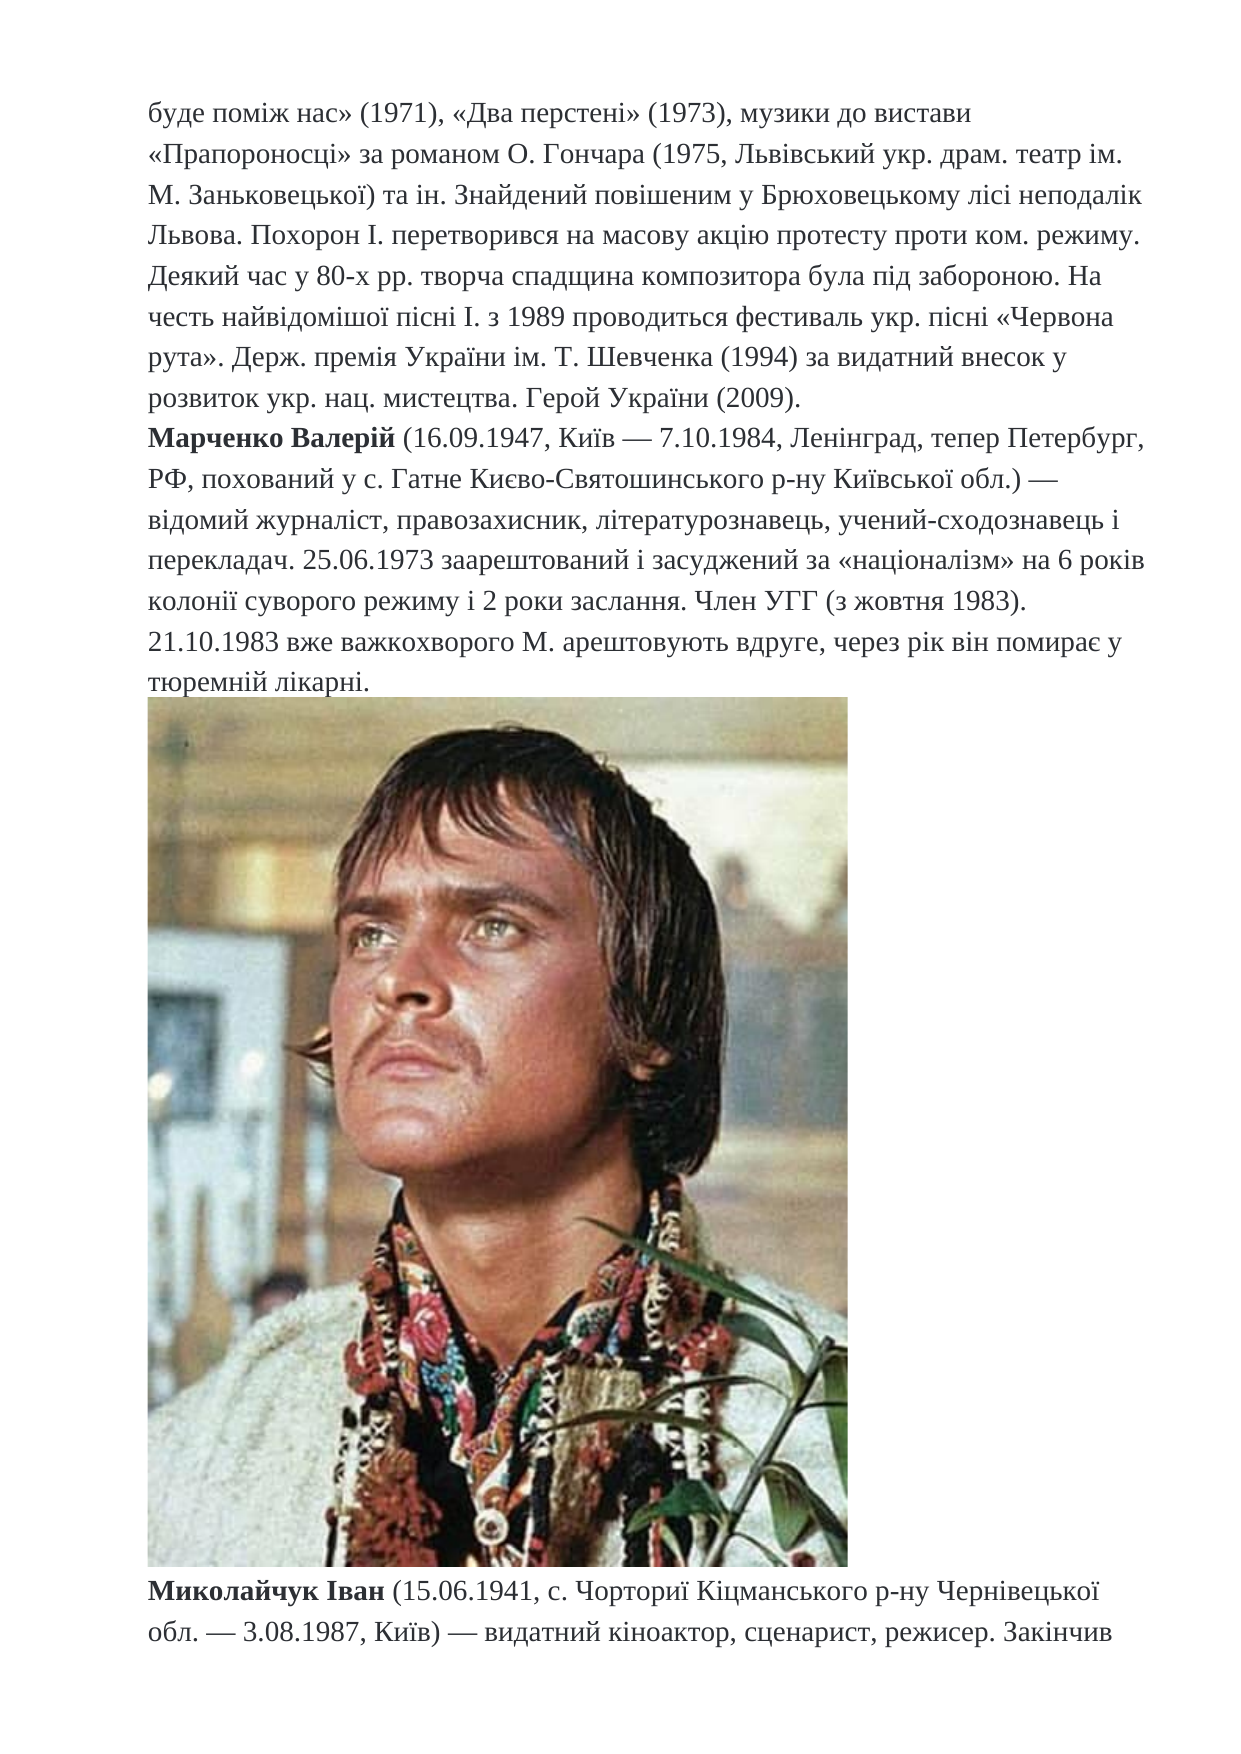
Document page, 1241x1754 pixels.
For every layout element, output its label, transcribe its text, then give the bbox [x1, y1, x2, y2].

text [148, 88, 1152, 413]
text Марченко Валерій (16.09.1947, Київ — 7.10.1984, Ленінград, тепер Петербург, РФ, похований у с. Гатне Києво-Святошинського р-ну Київської обл.) — відомий журналіст, правозахисник, літературознавець, учений-сходознавець і перекладач. 25.06.1973 заарештований і засуджений за «націоналізм» на 6 років колонії суворого режиму і 2 роки заслання. Член УГГ (з жовтня 1983). 21.10.1983 вже важкохворого М. арештовують вдруге, через рік він помирає у тюремній лікарні. [148, 413, 1152, 698]
picture [147, 697, 848, 1567]
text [148, 1566, 1152, 1648]
